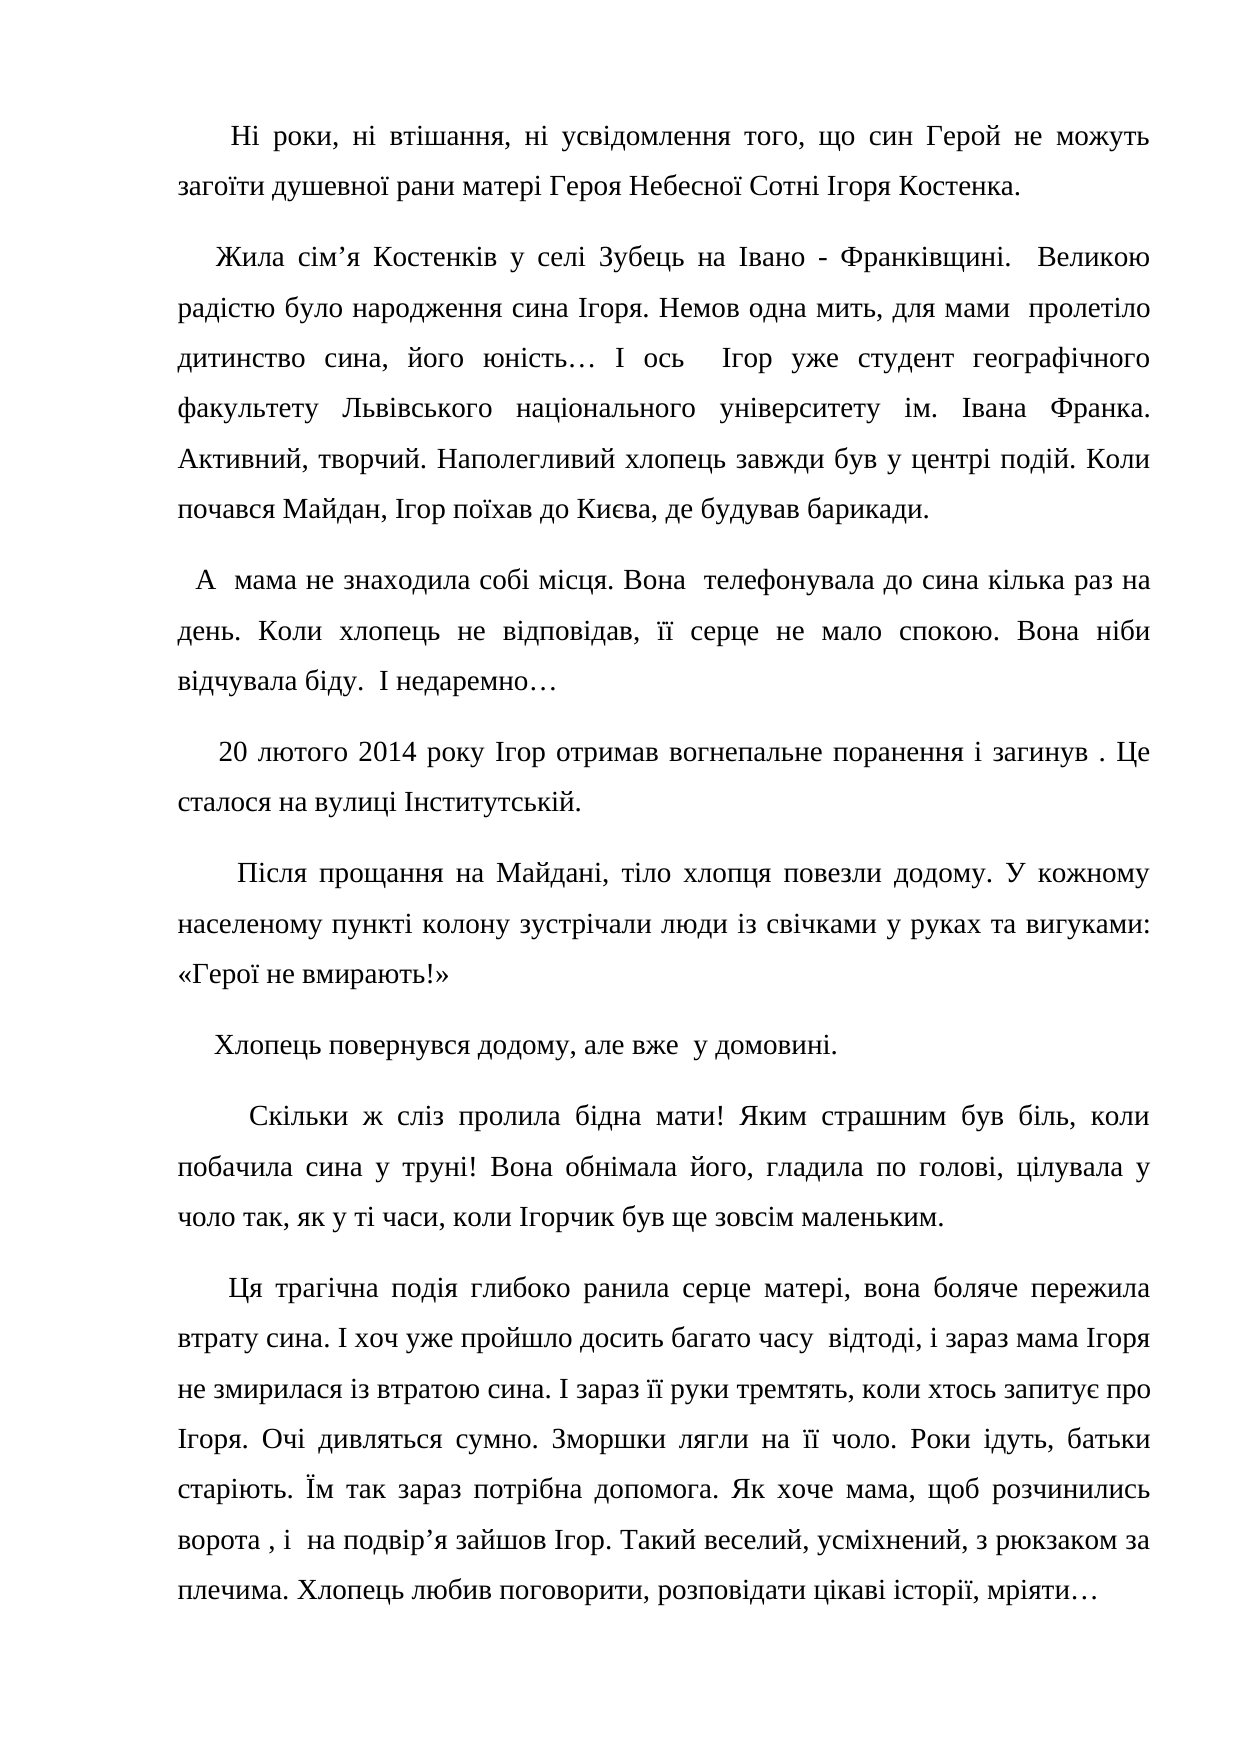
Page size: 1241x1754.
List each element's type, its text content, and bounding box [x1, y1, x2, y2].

text Скільки ж сліз пролила бідна мати! Яким страшним був біль, коли побачила сина у труні! Вона обнімала його, гладила по голові, цілувала у чоло так, як у ті часи, коли Ігорчик був ще зовсім маленьким. [177, 1098, 1152, 1233]
text Хлопець повернувся додому, але вже у домовині. [177, 1027, 1152, 1061]
text Ні роки, ні втішання, ні усвідомлення того, що син Герой не можуть загоїти душевної рани матері Героя Небесної Сотні Ігоря Костенка. [177, 118, 1152, 202]
text Жила сім’я Костенків у селі Зубець на Івано - Франківщині. Великою радістю було народження сина Ігоря. Немов одна мить, для мами пролетіло дитинство сина, його юність… І ось Ігор уже студент географічного факультету Львівського національного університету ім. Івана Франка. Активний, творчий. Наполегливий хлопець завжди був у центрі подій. Коли почався Майдан, Ігор поїхав до Києва, де будував барикади. [177, 239, 1152, 525]
text Після прощання на Майдані, тіло хлопця повезли додому. У кожному населеному пункті колону зустрічали люди із свічками у руках та вигуками: «Герої не вмирають!» [177, 856, 1152, 990]
text 20 лютого 2014 року Ігор отримав вогнепальне поранення і загинув . Це сталося на вулиці Інститутській. [177, 734, 1152, 818]
text А мама не знаходила собі місця. Вона телефонувала до сина кілька раз на день. Коли хлопець не відповідав, її серце не мало спокою. Вона ніби відчувала біду. І недаремно… [177, 562, 1152, 696]
text Ця трагічна подія глибоко ранила серце матері, вона боляче пережила втрату сина. І хоч уже пройшло досить багато часу відтоді, і зараз мама Ігоря не змирилася із втратою сина. І зараз її руки тремтять, коли хтось запитує про Ігоря. Очі дивляться сумно. Зморшки лягли на її чоло. Роки ідуть, батьки старіють. Їм так зараз потрібна допомога. Як хоче мама, щоб розчинились ворота , і на подвір’я зайшов Ігор. Такий веселий, усміхнений, з рюкзаком за плечима. Хлопець любив поговорити, розповідати цікаві історії, мріяти… [177, 1270, 1152, 1606]
